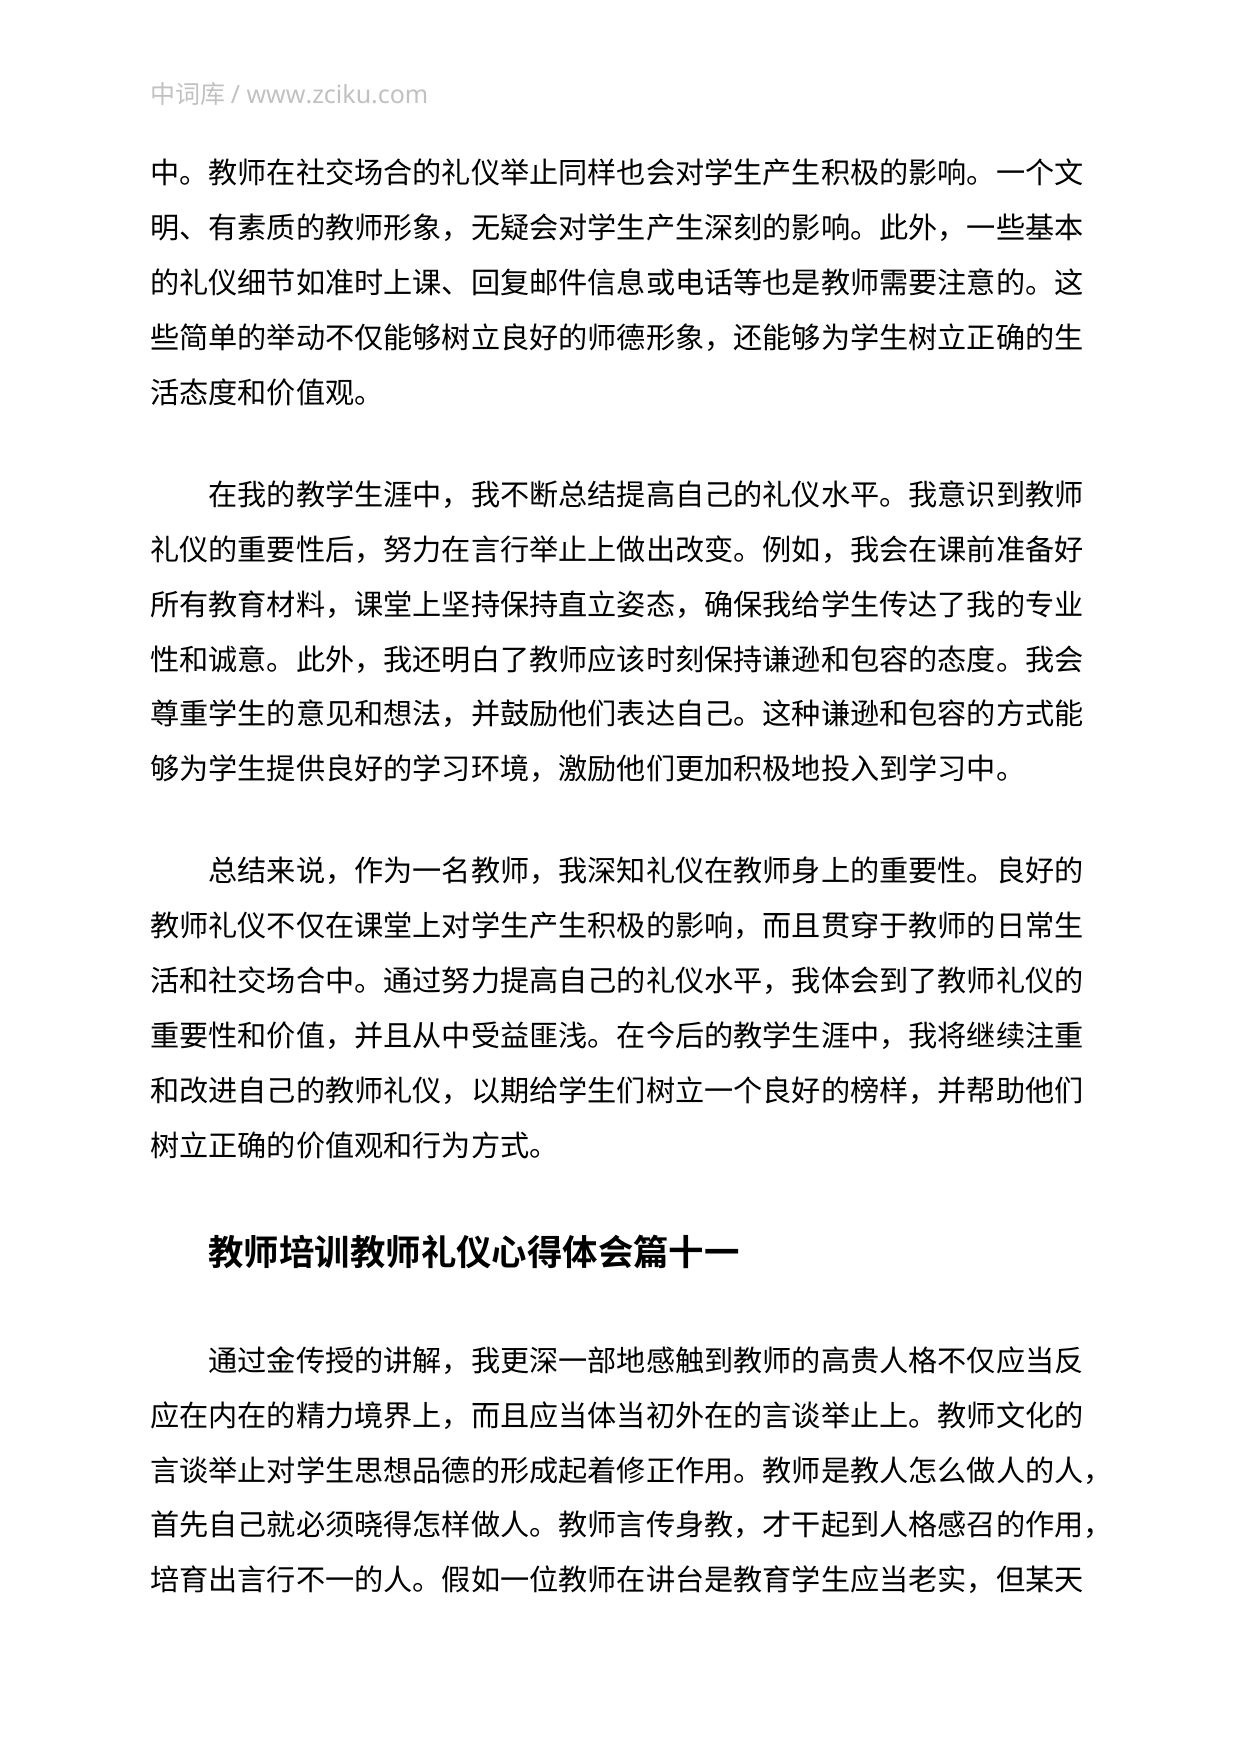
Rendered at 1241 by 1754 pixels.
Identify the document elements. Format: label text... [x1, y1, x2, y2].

text 总结来说，作为一名教师，我深知礼仪在教师身上的重要性。良好的教师礼仪不仅在课堂上对学生产生积极的影响，而且贯穿于教师的日常生活和社交场合中。通过努力提高自己的礼仪水平，我体会到了教师礼仪的重要性和价值，并且从中受益匪浅。在今后的教学生涯中，我将继续注重和改进自己的教师礼仪，以期给学生们树立一个良好的榜样，并帮助他们树立正确的价值观和行为方式。 [150, 848, 1090, 1164]
text 在我的教学生涯中，我不断总结提高自己的礼仪水平。我意识到教师礼仪的重要性后，努力在言行举止上做出改变。例如，我会在课前准备好所有教育材料，课堂上坚持保持直立姿态，确保我给学生传达了我的专业性和诚意。此外，我还明白了教师应该时刻保持谦逊和包容的态度。我会尊重学生的意见和想法，并鼓励他们表达自己。这种谦逊和包容的方式能够为学生提供良好的学习环境，激励他们更加积极地投入到学习中。 [150, 471, 1090, 788]
text 教师培训教师礼仪心得体会篇十一 [150, 1224, 1090, 1275]
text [150, 150, 1090, 412]
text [150, 1337, 1090, 1599]
